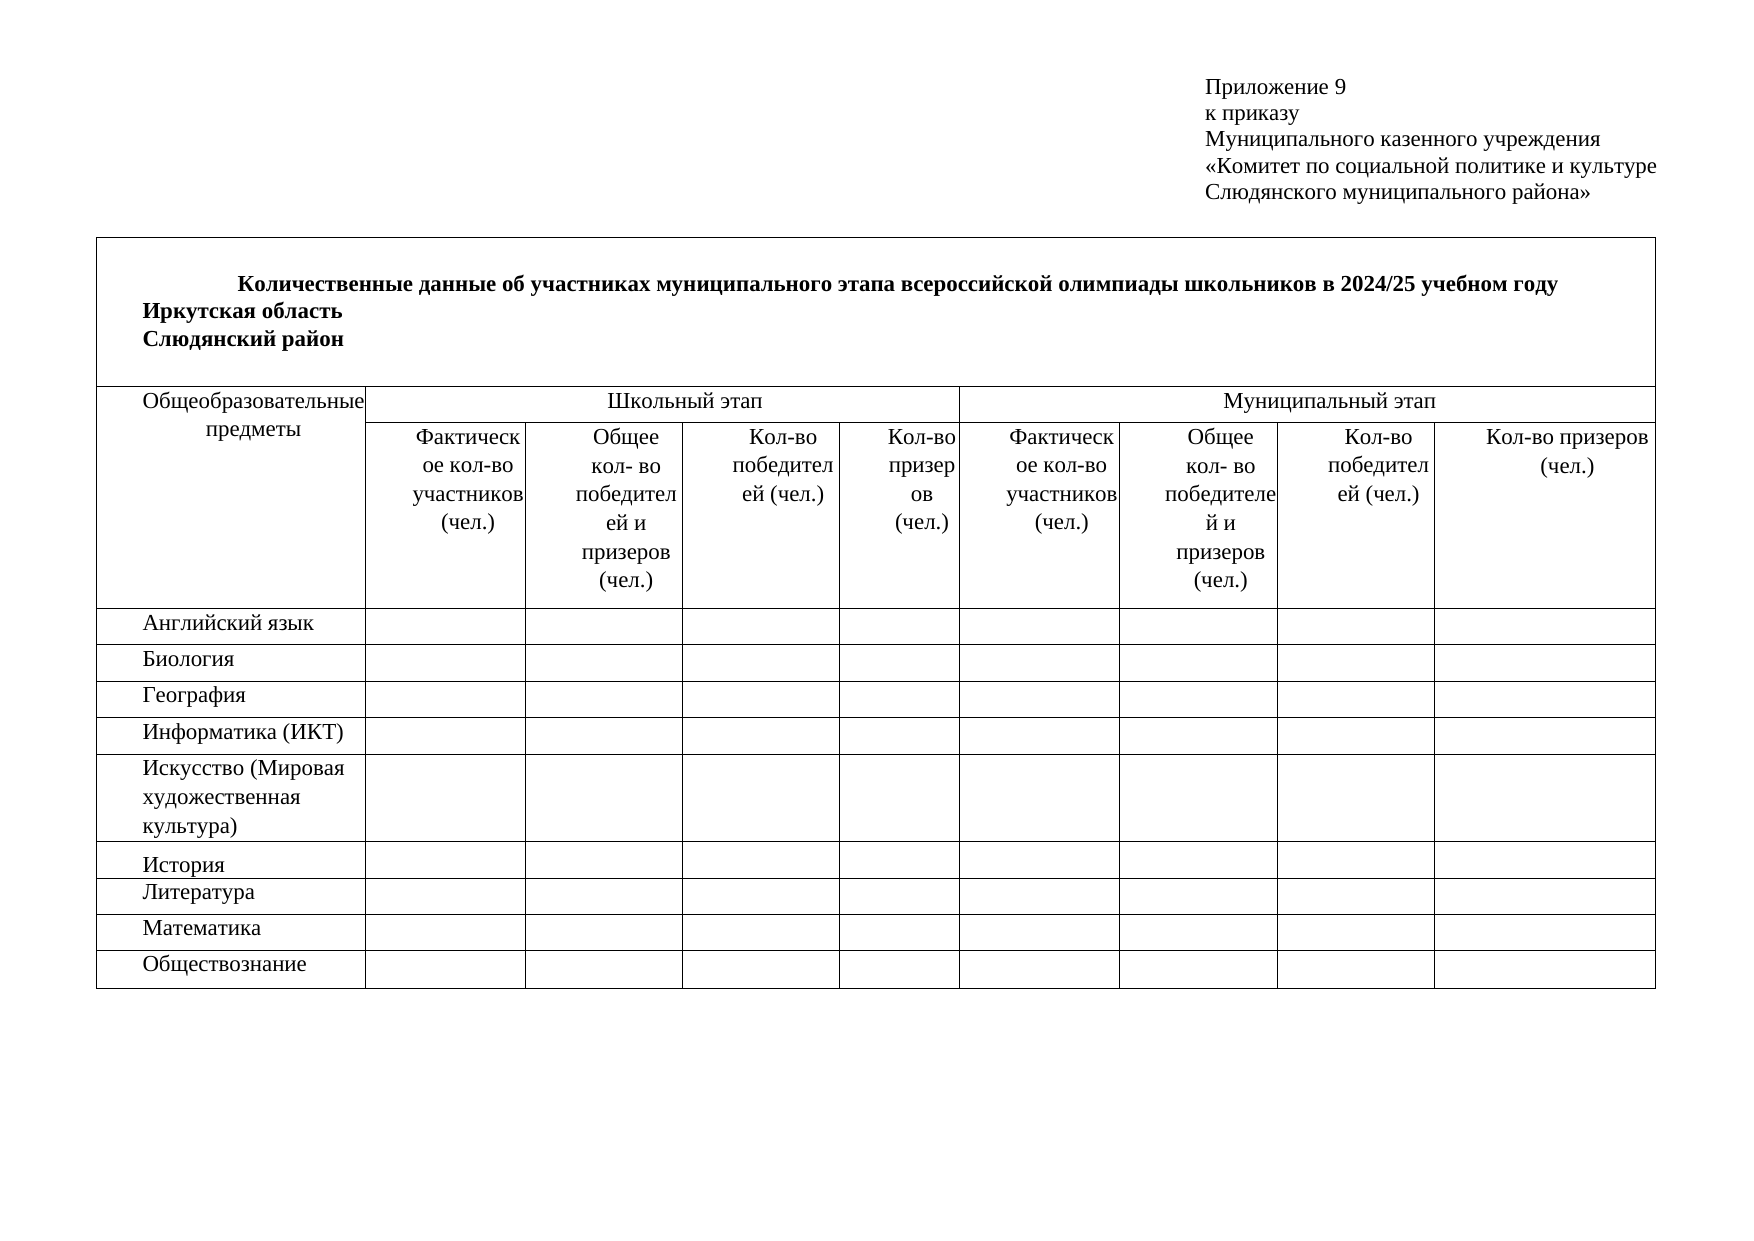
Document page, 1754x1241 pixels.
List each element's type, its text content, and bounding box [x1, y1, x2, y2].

table_cell Общеобразовательные предметы [97, 387, 365, 607]
table_cell [366, 915, 525, 949]
table_cell [526, 879, 682, 913]
table_cell Математика [97, 915, 365, 949]
table_cell [1435, 915, 1655, 949]
table_cell [840, 609, 959, 643]
table_cell Кол-во призеров (чел.) [1435, 423, 1655, 607]
table_cell [1435, 609, 1655, 643]
table_cell [526, 842, 682, 877]
table_cell [1120, 879, 1277, 913]
table_cell [683, 915, 839, 949]
table_cell [683, 842, 839, 877]
table_cell [1120, 718, 1277, 753]
table_cell [960, 755, 1119, 841]
table_cell [526, 755, 682, 841]
table_cell [1120, 842, 1277, 877]
table_cell [1435, 755, 1655, 841]
table_cell [1120, 755, 1277, 841]
table_cell [683, 879, 839, 913]
table_cell Кол-во победителей (чел.) [1278, 423, 1434, 607]
table_cell Школьный этап [366, 387, 959, 422]
table_cell [960, 879, 1119, 913]
table_cell [683, 755, 839, 841]
table_cell Общее кол- во победителей и призеров (чел.) [1120, 423, 1277, 607]
table_cell [1278, 609, 1434, 643]
table_cell История [97, 842, 365, 877]
table_cell [366, 879, 525, 913]
table_cell [840, 718, 959, 753]
table_cell [366, 951, 525, 987]
table_cell Английский язык [97, 609, 365, 643]
table_cell [960, 842, 1119, 877]
table_cell [526, 718, 682, 753]
table_cell [960, 718, 1119, 753]
table_cell [840, 682, 959, 717]
table_cell [526, 645, 682, 681]
table_cell Искусство (Мировая художественная культура) [97, 755, 365, 841]
table_header Количественные данные об участниках муниципального этапа всероссийской олимпиады школьников в 2024/25 учебном году Иркутская область Слюдянский район [97, 238, 1655, 386]
table_cell [840, 915, 959, 949]
table_cell Фактическое кол-во участников (чел.) [960, 423, 1119, 607]
table_cell [1435, 718, 1655, 753]
table_cell [1278, 951, 1434, 987]
table_cell [366, 682, 525, 717]
table_cell Литература [97, 879, 365, 913]
table_cell [1278, 915, 1434, 949]
table_cell [366, 609, 525, 643]
table_cell [1120, 915, 1277, 949]
table_cell [1435, 682, 1655, 717]
table_cell [526, 609, 682, 643]
table_cell [1435, 645, 1655, 681]
table_cell [840, 755, 959, 841]
table_cell [683, 951, 839, 987]
table_cell [960, 682, 1119, 717]
table_cell Обществознание [97, 951, 365, 987]
table_cell Биология [97, 645, 365, 681]
table_cell [840, 951, 959, 987]
table_cell [840, 842, 959, 877]
table_cell [1120, 951, 1277, 987]
table_cell [683, 645, 839, 681]
table_cell [1278, 755, 1434, 841]
table_cell [366, 645, 525, 681]
table_cell Муниципальный этап [960, 387, 1655, 422]
table_cell [840, 879, 959, 913]
table_cell [960, 951, 1119, 987]
table_cell Кол-во призеров (чел.) [840, 423, 959, 607]
table_cell [366, 718, 525, 753]
table_cell [683, 718, 839, 753]
table_cell [366, 842, 525, 877]
table_cell Общее кол- во победителей и призеров (чел.) [526, 423, 682, 607]
table_cell [840, 645, 959, 681]
table_cell [1278, 879, 1434, 913]
table_cell [960, 609, 1119, 643]
table_cell [1120, 609, 1277, 643]
table_cell География [97, 682, 365, 717]
table_cell [1278, 682, 1434, 717]
table_cell Кол-во победителей (чел.) [683, 423, 839, 607]
table_cell [1120, 645, 1277, 681]
table_cell [1435, 951, 1655, 987]
table_cell [1278, 718, 1434, 753]
table_cell [1278, 645, 1434, 681]
table_cell [1435, 842, 1655, 877]
table_cell [1435, 879, 1655, 913]
table_cell [683, 682, 839, 717]
table_cell [960, 645, 1119, 681]
table_cell [683, 609, 839, 643]
table_cell [1278, 842, 1434, 877]
table_cell Информатика (ИКТ) [97, 718, 365, 753]
table_cell [366, 755, 525, 841]
table_cell Фактическое кол-во участников (чел.) [366, 423, 525, 607]
table_cell [960, 915, 1119, 949]
table_cell [526, 915, 682, 949]
table_cell [1120, 682, 1277, 717]
table_cell [526, 951, 682, 987]
table_cell [526, 682, 682, 717]
